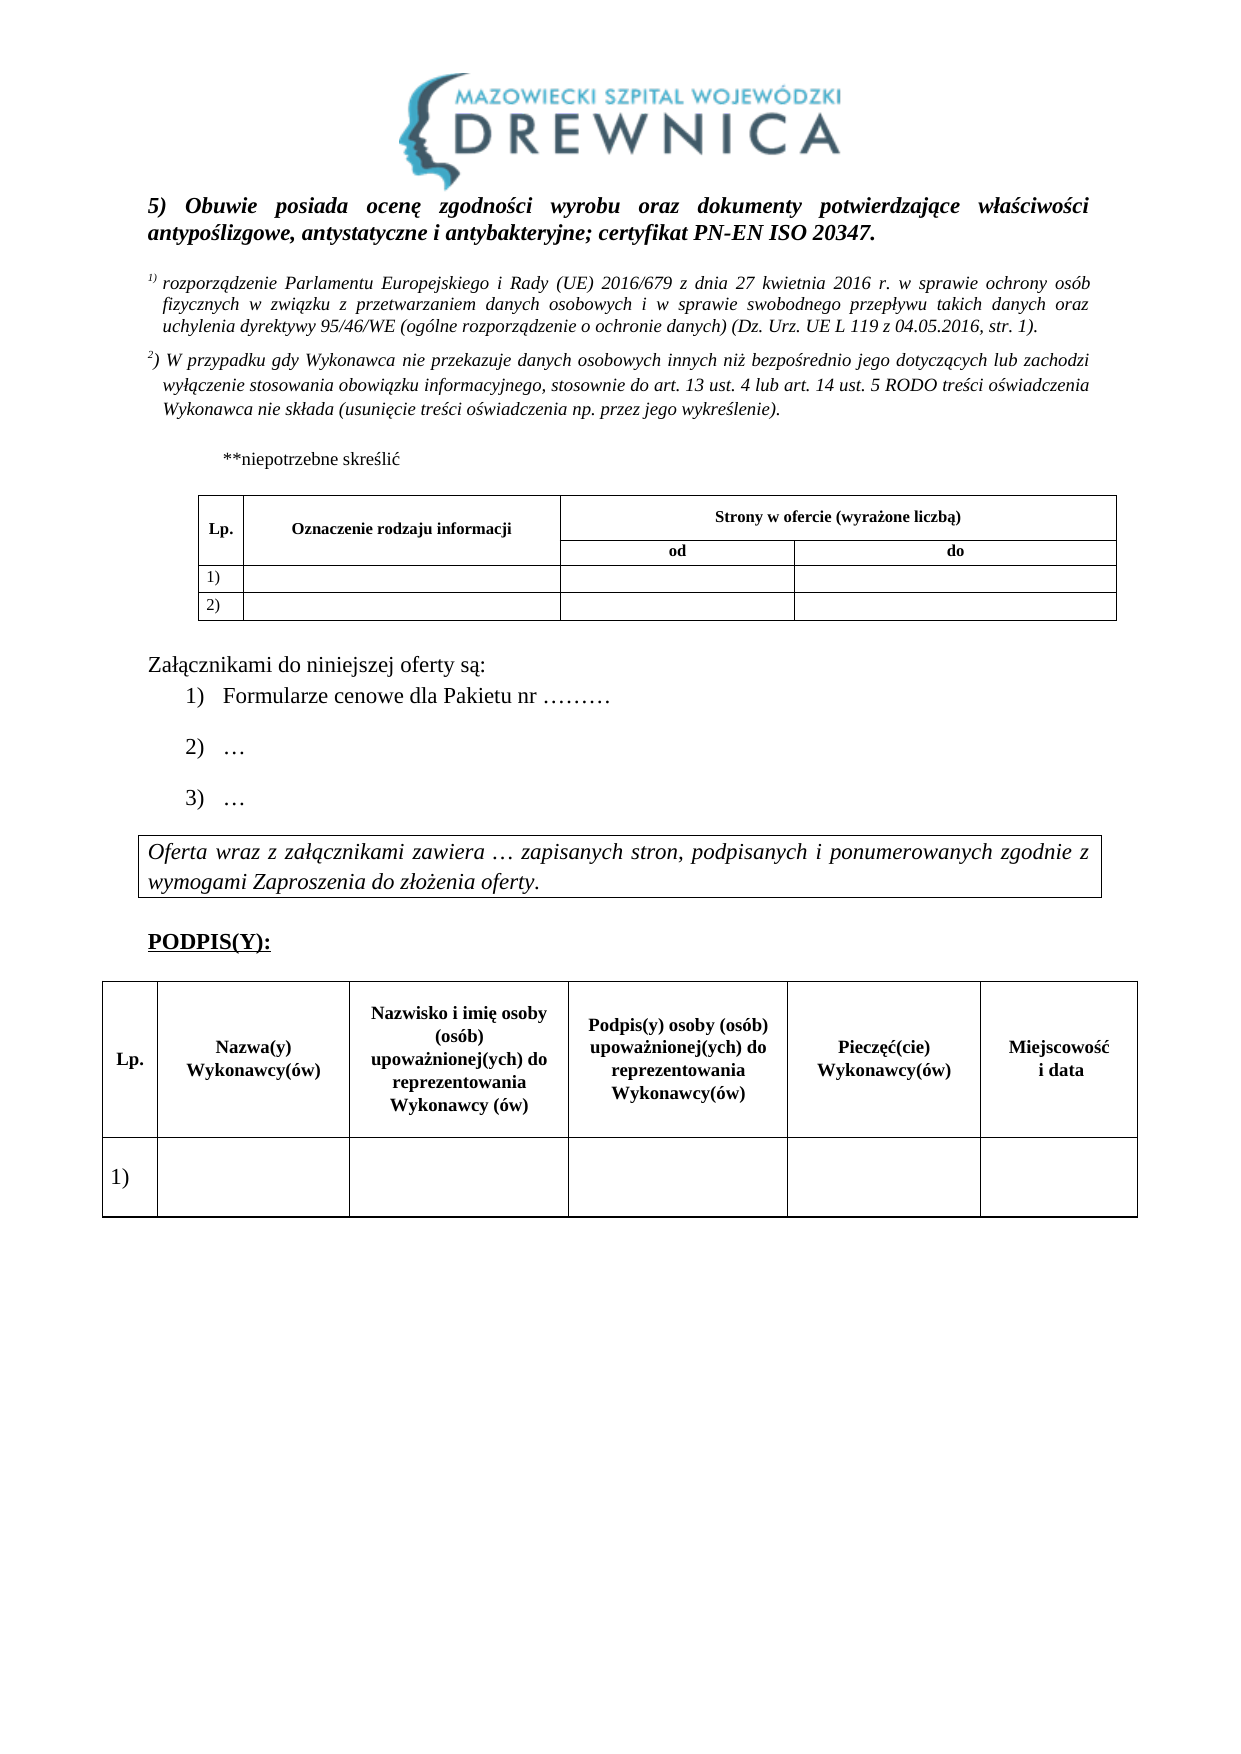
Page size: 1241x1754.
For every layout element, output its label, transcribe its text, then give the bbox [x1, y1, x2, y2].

text 5) Obuwie posiada ocenę zgodności wyrobu oraz dokumenty potwierdzające właściwości antypoślizgowe, antystatyczne i antybakteryjne; certyfikat PN-EN ISO 20347. [148, 192, 1093, 272]
text 1) rozporządzenie Parlamentu Europejskiego i Rady (UE) 2016/679 z dnia 27 kwietnia 2016 r. w sprawie ochrony osób fizycznych w związku z przetwarzaniem danych osobowych i w sprawie swobodnego przepływu takich danych oraz uchylenia dyrektywy 95/46/WE (ogólne rozporządzenie o ochronie danych) (Dz. Urz. UE L 119 z 04.05.2016, str. 1). [148, 272, 1093, 336]
table_cell [244, 593, 560, 620]
table_cell [795, 593, 1116, 620]
table_header Miejscowość i data [981, 982, 1137, 1137]
table_header Lp. [199, 496, 243, 565]
list Formularze cenowe dla Pakietu nr ……… [185, 682, 1093, 708]
table_header Nazwisko i imię osoby (osób) upoważnionej(ych) do reprezentowania Wykonawcy (ów) [350, 982, 568, 1137]
table_header Podpis(y) osoby (osób) upoważnionej(ych) do reprezentowania Wykonawcy(ów) [569, 982, 787, 1137]
table_cell 1) [103, 1138, 157, 1216]
picture [399, 73, 842, 193]
table_cell [244, 566, 560, 592]
table_cell [350, 1138, 568, 1216]
table_header Pieczęć(cie) Wykonawcy(ów) [788, 982, 980, 1137]
text **niepotrzebne skreślić [223, 448, 1093, 470]
table_cell [561, 593, 794, 620]
table_header Oznaczenie rodzaju informacji [244, 496, 560, 565]
table_cell [158, 1138, 349, 1216]
text Oferta wraz z załącznikami zawiera … zapisanych stron, podpisanych i ponumerowanych zgodnie z wymogami Zaproszenia do złożenia oferty. [139, 836, 1101, 897]
table_cell do [795, 541, 1116, 565]
table_cell 1) [199, 566, 243, 592]
text PODPIS(Y): [148, 928, 1093, 954]
text Załącznikami do niniejszej oferty są: [148, 652, 1093, 678]
text 2) W przypadku gdy Wykonawca nie przekazuje danych osobowych innych niż bezpośrednio jego dotyczących lub zachodzi wyłączenie stosowania obowiązku informacyjnego, stosownie do art. 13 ust. 4 lub art. 14 ust. 5 RODO treści oświadczenia Wykonawca nie składa (usunięcie treści oświadczenia np. przez jego wykreślenie). [148, 349, 1093, 420]
table_header Lp. [103, 982, 157, 1137]
list … [185, 733, 1093, 759]
table_header Nazwa(y) Wykonawcy(ów) [158, 982, 349, 1137]
table_cell [569, 1138, 787, 1216]
table_cell [795, 566, 1116, 592]
table_header Strony w ofercie (wyrażone liczbą) [561, 496, 1116, 540]
table_cell [788, 1138, 980, 1216]
list … [185, 784, 1093, 810]
table_cell [561, 566, 794, 592]
table_cell od [561, 541, 794, 565]
table_cell [981, 1138, 1137, 1216]
table_cell 2) [199, 593, 243, 620]
